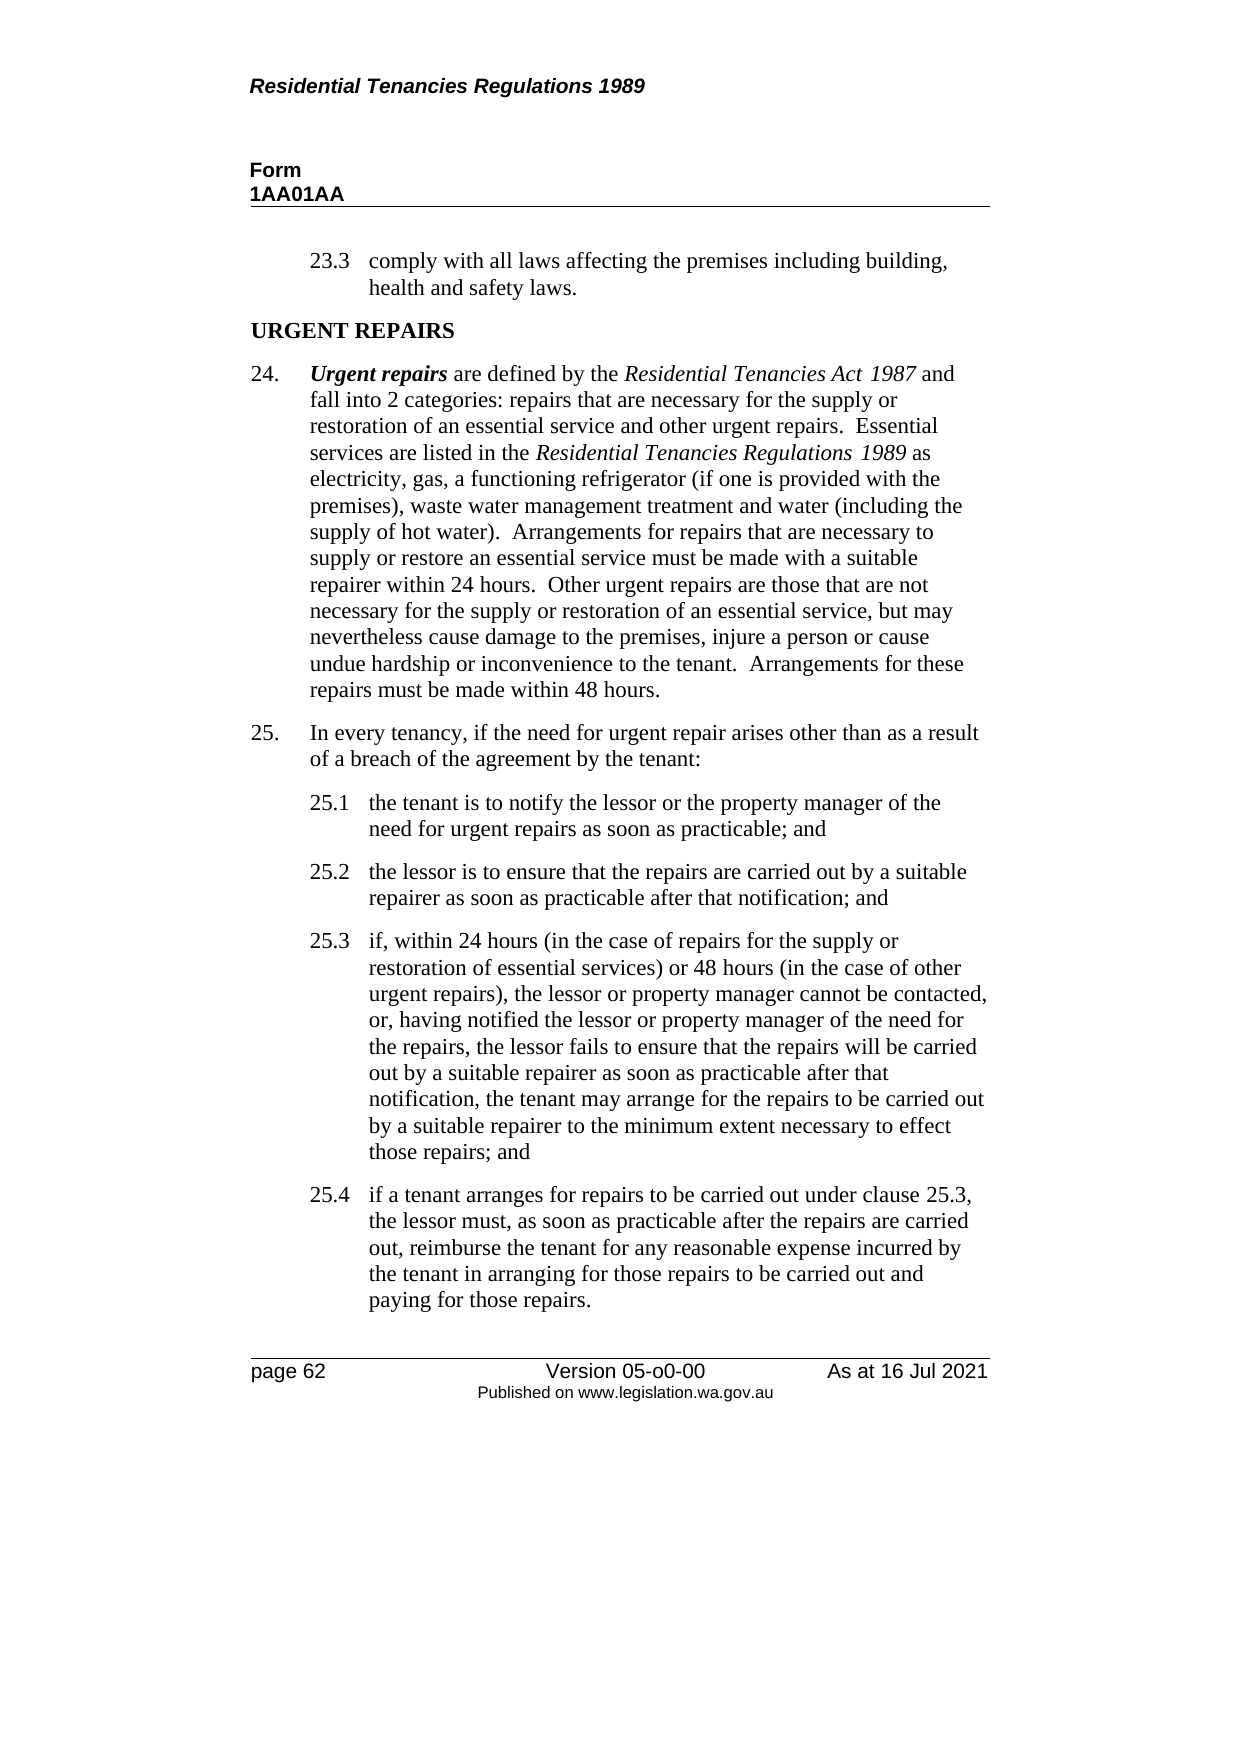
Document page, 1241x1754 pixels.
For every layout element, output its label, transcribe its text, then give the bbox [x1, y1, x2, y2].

text 25.2 the lessor is to ensure that the repairs are carried out by a suitable repairer as soon as practicable after that notification; and [251, 858, 990, 911]
text 25.3 if, within 24 hours (in the case of repairs for the supply or restoration of essential services) or 48 hours (in the case of other urgent repairs), the lessor or property manager cannot be contacted, or, having notified the lessor or property manager of the need for the repairs, the lessor fails to ensure that the repairs will be carried out by a suitable repairer as soon as practicable after that notification, the tenant may arrange for the repairs to be carried out by a suitable repairer to the minimum extent necessary to effect those repairs; and [251, 927, 990, 1164]
text 23.3 comply with all laws affecting the premises including building, health and safety laws. [251, 247, 990, 300]
text 24. Urgent repairs are defined by the Residential Tenancies Act 1987 and fall into 2 categories: repairs that are necessary for the supply or restoration of an essential service and other urgent repairs. Essential services are listed in the Residential Tenancies Regulations 1989 as electricity, gas, a functioning refrigerator (if one is provided with the premises), waste water management treatment and water (including the supply of hot water). Arrangements for repairs that are necessary to supply or restore an essential service must be made with a suitable repairer within 24 hours. Other urgent repairs are those that are not necessary for the supply or restoration of an essential service, but may nevertheless cause damage to the premises, injure a person or cause undue hardship or inconvenience to the tenant. Arrangements for these repairs must be made within 48 hours. [251, 360, 990, 702]
text 25. In every tenancy, if the need for urgent repair arises other than as a result of a breach of the agreement by the tenant: [251, 719, 990, 772]
text 25.4 if a tenant arranges for repairs to be carried out under clause 25.3, the lessor must, as soon as practicable after the repairs are carried out, reimburse the tenant for any reasonable expense incurred by the tenant in arranging for those repairs to be carried out and paying for those repairs. [251, 1181, 990, 1313]
text URGENT REPAIRS [251, 317, 990, 343]
text 25.1 the tenant is to notify the lessor or the property manager of the need for urgent repairs as soon as practicable; and [251, 788, 990, 841]
